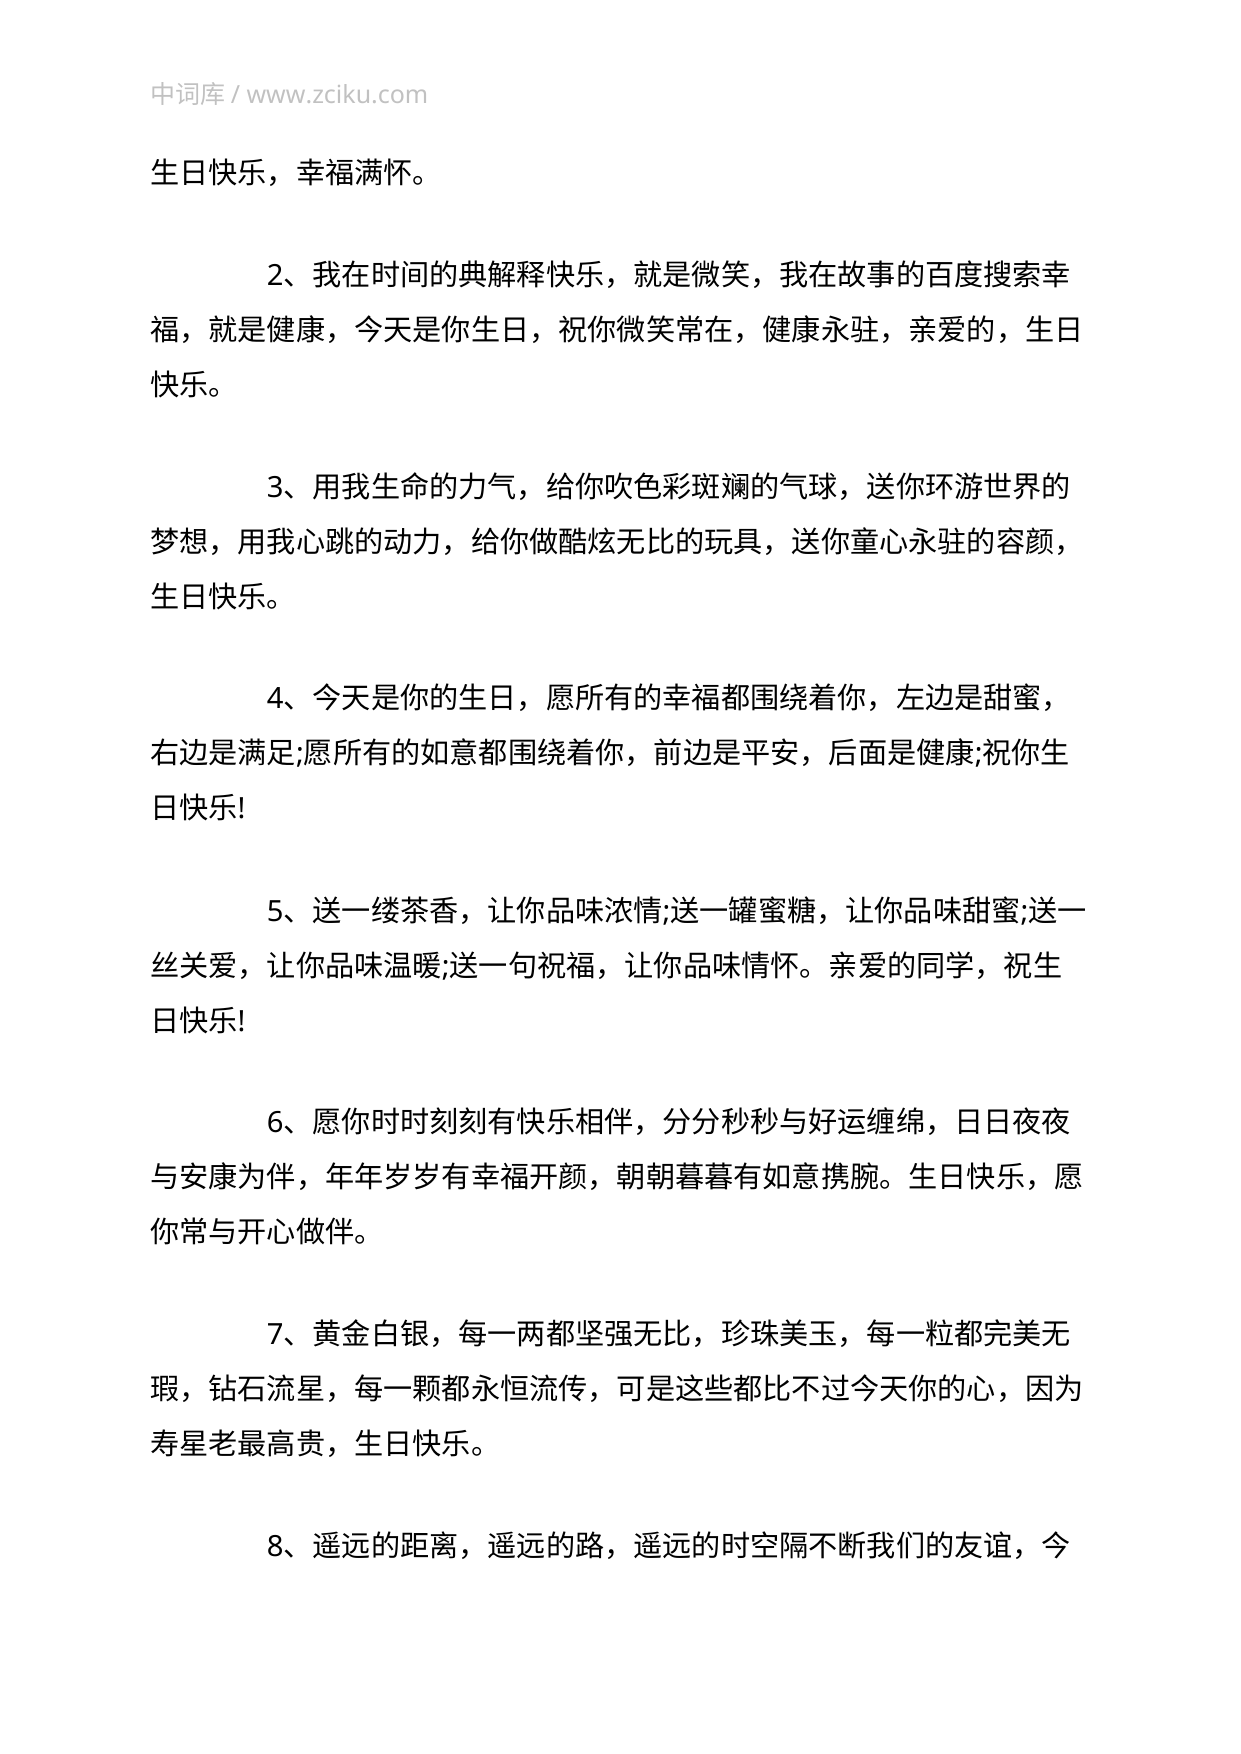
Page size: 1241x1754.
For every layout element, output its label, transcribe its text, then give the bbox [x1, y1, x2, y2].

text 2、我在时间的典解释快乐，就是微笑，我在故事的百度搜索幸福，就是健康，今天是你生日，祝你微笑常在，健康永驻，亲爱的，生日快乐。 [150, 252, 1090, 404]
text 6、愿你时时刻刻有快乐相伴，分分秒秒与好运缠绵，日日夜夜与安康为伴，年年岁岁有幸福开颜，朝朝暮暮有如意携腕。生日快乐，愿你常与开心做伴。 [150, 1099, 1090, 1251]
text 5、送一缕茶香，让你品味浓情;送一罐蜜糖，让你品味甜蜜;送一丝关爱，让你品味温暖;送一句祝福，让你品味情怀。亲爱的同学，祝生日快乐! [150, 887, 1090, 1039]
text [150, 1522, 1090, 1565]
text 7、黄金白银，每一两都坚强无比，珍珠美玉，每一粒都完美无瑕，钻石流星，每一颗都永恒流传，可是这些都比不过今天你的心，因为寿星老最高贵，生日快乐。 [150, 1311, 1090, 1463]
text 3、用我生命的力气，给你吹色彩斑斓的气球，送你环游世界的梦想，用我心跳的动力，给你做酷炫无比的玩具，送你童心永驻的容颜，生日快乐。 [150, 463, 1090, 616]
text 4、今天是你的生日，愿所有的幸福都围绕着你，左边是甜蜜，右边是满足;愿所有的如意都围绕着你，前边是平安，后面是健康;祝你生日快乐! [150, 675, 1090, 827]
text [150, 150, 1090, 192]
